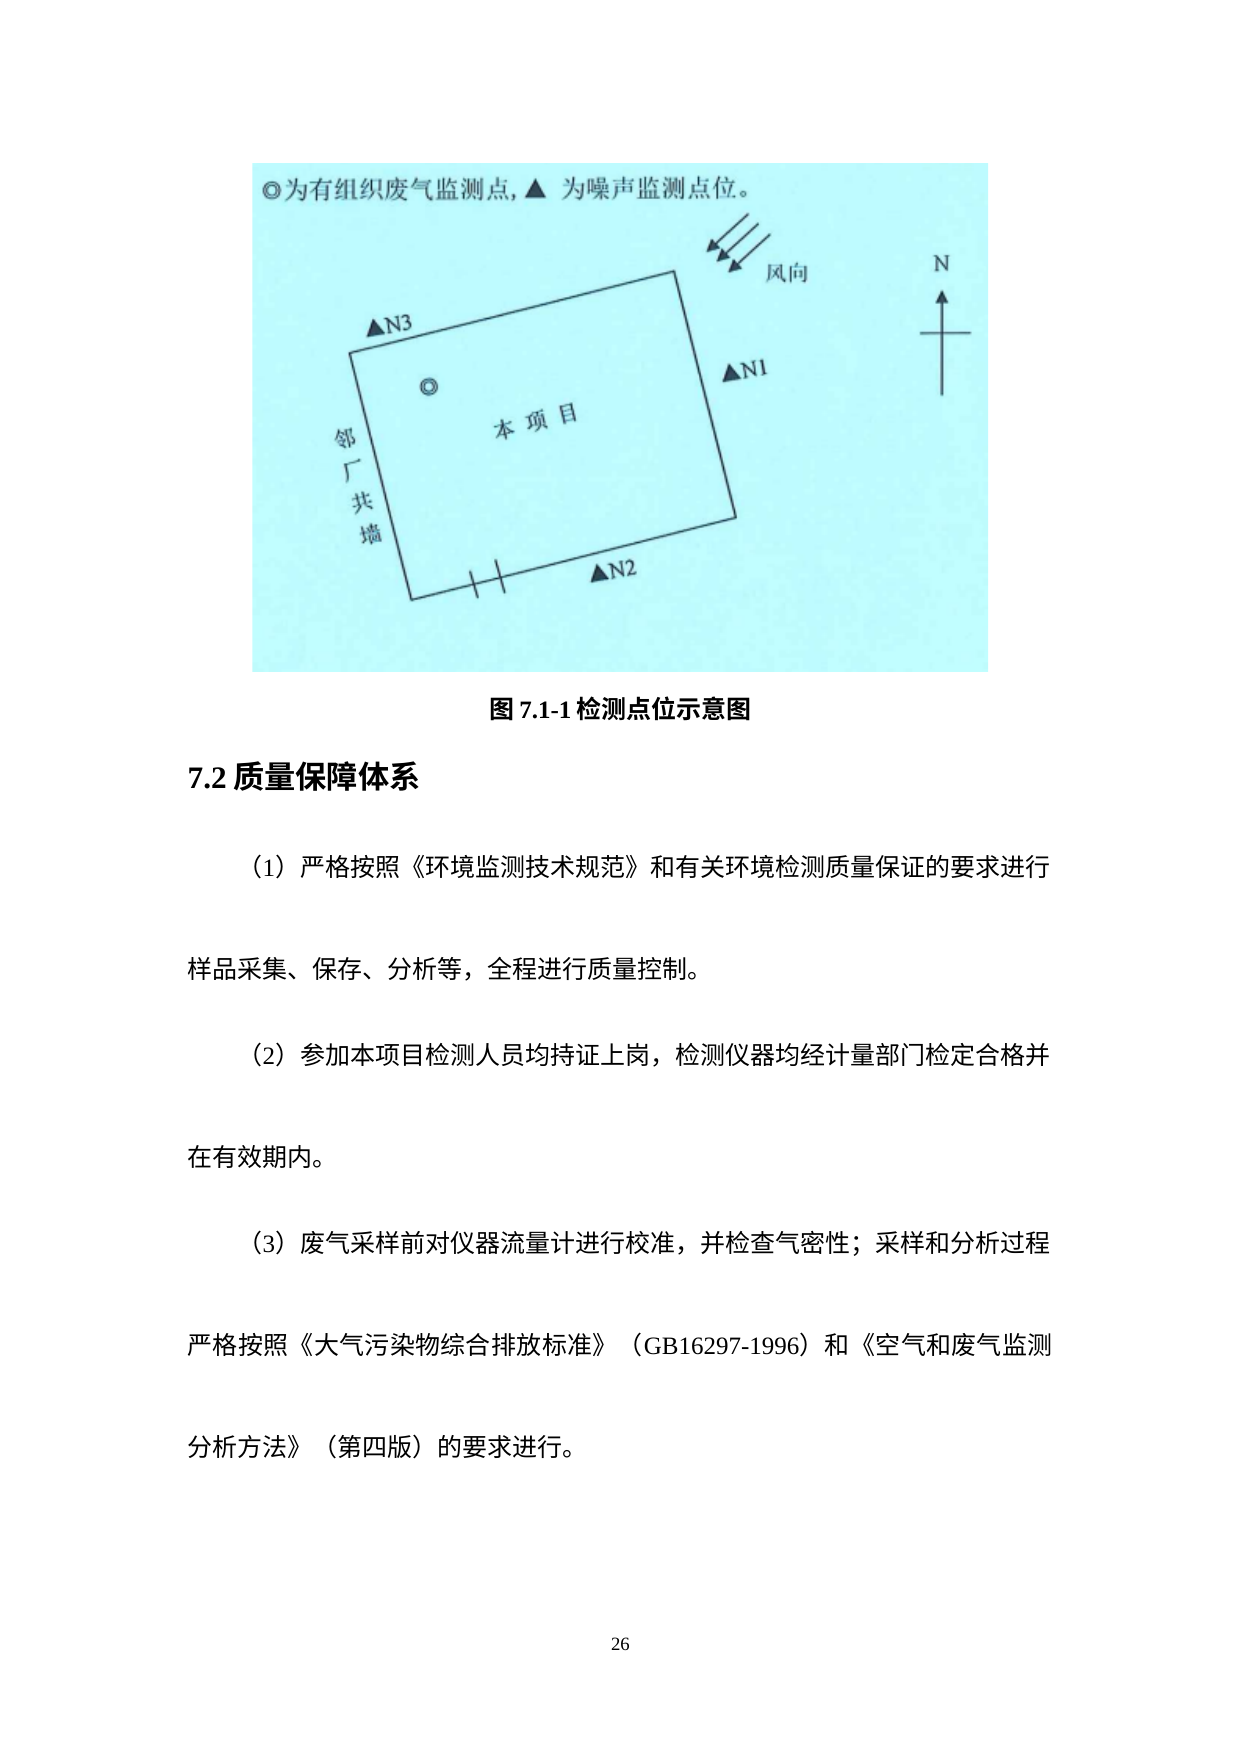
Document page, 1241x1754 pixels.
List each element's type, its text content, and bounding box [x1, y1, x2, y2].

text （2）参加本项目检测人员均持证上岗，检测仪器均经计量部门检定合格并在有效期内。 [187, 1019, 1053, 1189]
picture [252, 163, 989, 672]
text （3）废气采样前对仪器流量计进行校准，并检查气密性；采样和分析过程严格按照《大气污染物综合排放标准》（GB16297-1996）和《空气和废气监测分析方法》（第四版）的要求进行。 [187, 1207, 1053, 1479]
text 图7.1-1检测点位示意图 [187, 673, 1053, 741]
text （1）严格按照《环境监测技术规范》和有关环境检测质量保证的要求进行样品采集、保存、分析等，全程进行质量控制。 [187, 832, 1053, 1001]
subtitle 7.2质量保障体系 [187, 741, 1053, 809]
